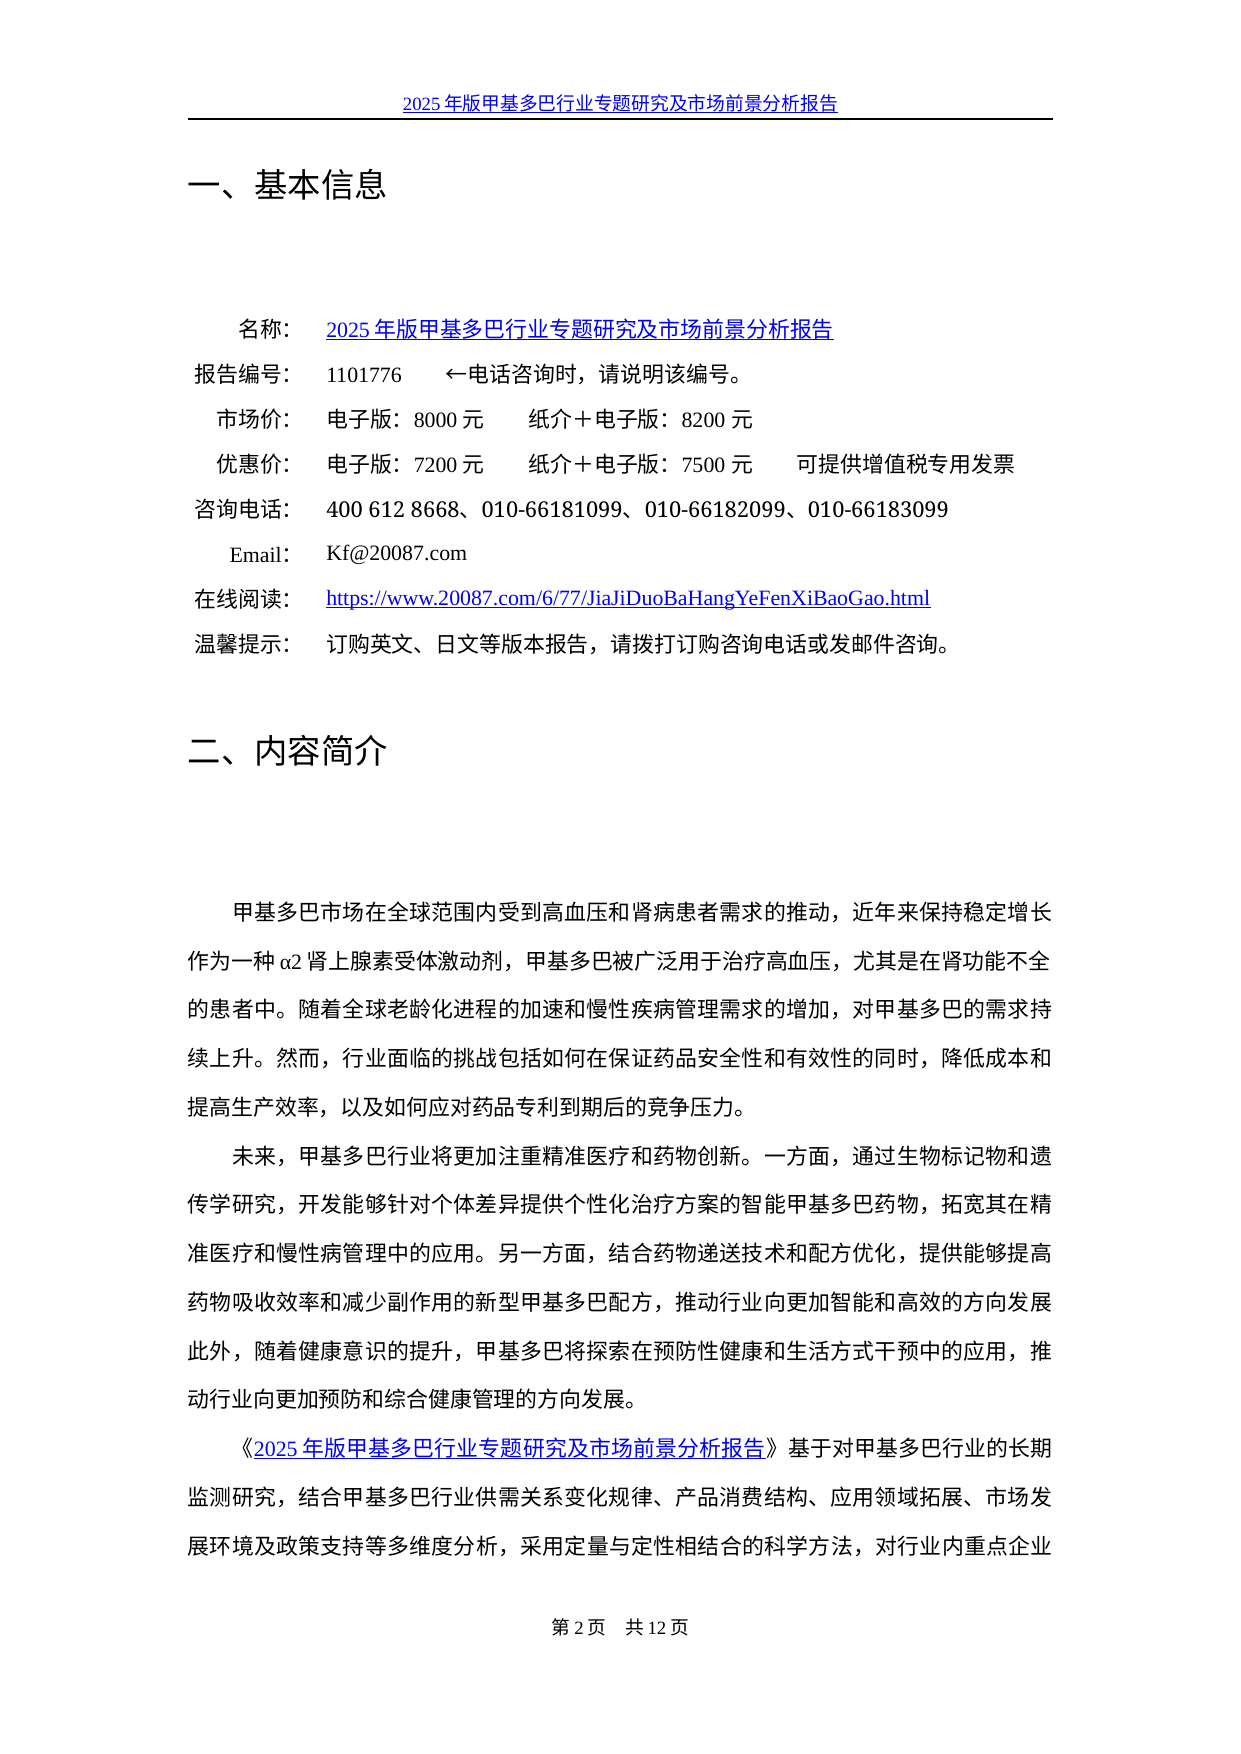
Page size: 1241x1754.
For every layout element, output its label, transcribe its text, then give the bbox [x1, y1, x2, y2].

table_cell 订购英文、日文等版本报告，请拨打订购咨询电话或发邮件咨询。 [315, 627, 1073, 672]
table_cell 温馨提示： [167, 627, 315, 672]
table_cell Kf@20087.com [315, 537, 1073, 582]
table_cell 市场价： [167, 402, 315, 447]
table_cell 优惠价： [167, 447, 315, 492]
table_cell 400 612 8668、010-66181099、010-66182099、010-66183099 [315, 492, 1073, 537]
table_header 名称： [167, 312, 315, 357]
table_cell 在线阅读： [167, 582, 315, 627]
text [187, 894, 1053, 1561]
table_header 2025年版甲基多巴行业专题研究及市场前景分析报告 [315, 312, 1073, 357]
table_cell 报告编号： [167, 357, 315, 402]
table_cell Email： [167, 537, 315, 582]
title 二、内容简介 [187, 717, 1053, 782]
table_cell 咨询电话： [167, 492, 315, 537]
table_cell [315, 582, 1073, 627]
table_cell 电子版：7200 元 纸介＋电子版：7500 元 可提供增值税专用发票 [315, 447, 1073, 492]
title 一、基本信息 [187, 150, 1053, 215]
table_cell 1101776 ←电话咨询时，请说明该编号。 [315, 357, 1073, 402]
table_cell 电子版：8000 元 纸介＋电子版：8200 元 [315, 402, 1073, 447]
